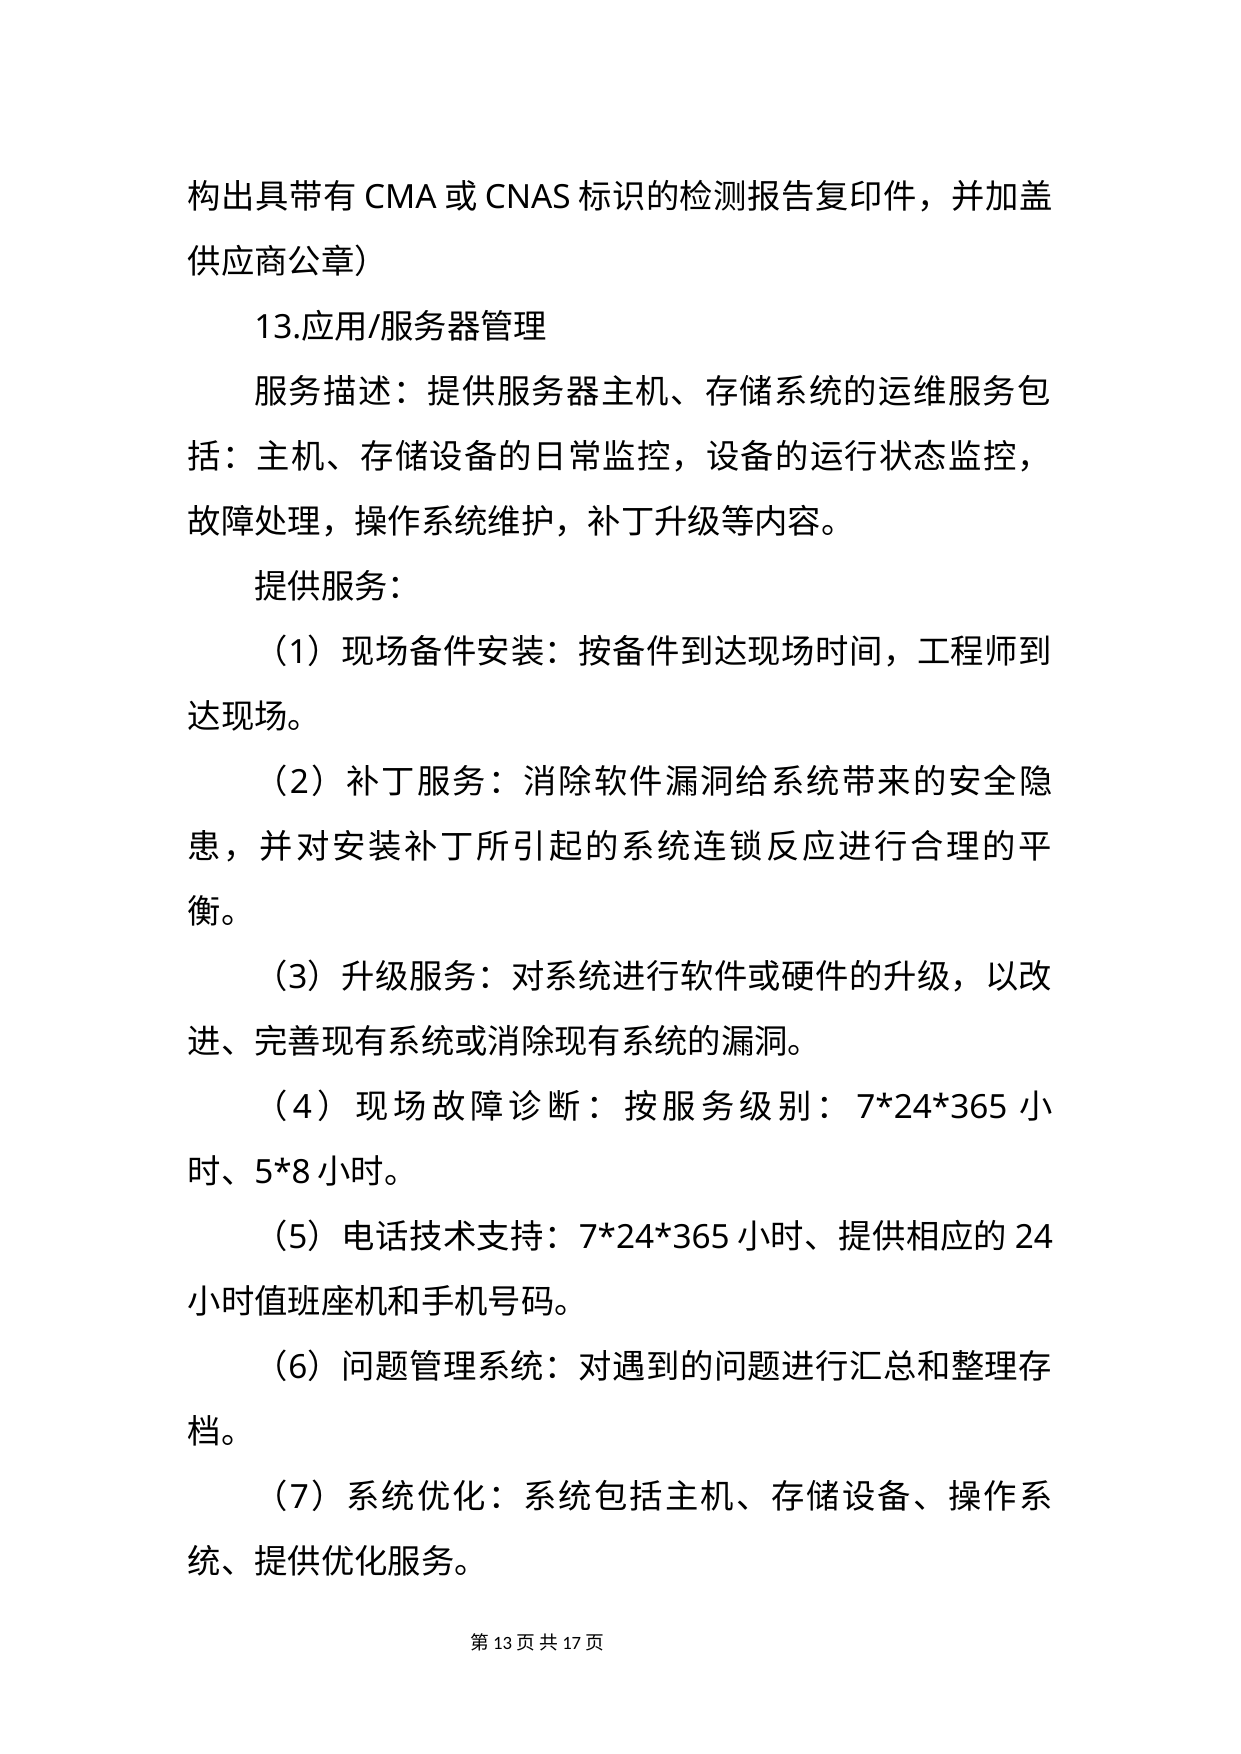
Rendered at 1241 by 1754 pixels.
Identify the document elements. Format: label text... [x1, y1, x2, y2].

text 提供服务： [187, 552, 1053, 617]
text （7）系统优化：系统包括主机、存储设备、操作系统、提供优化服务。 [187, 1462, 1053, 1592]
text （1）现场备件安装：按备件到达现场时间，工程师到达现场。 [187, 617, 1053, 747]
text （6）问题管理系统：对遇到的问题进行汇总和整理存档。 [187, 1332, 1053, 1462]
text （4）现场故障诊断：按服务级别：7*24*365小时、5*8小时。 [187, 1072, 1053, 1202]
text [187, 162, 1053, 292]
text 服务描述：提供服务器主机、存储系统的运维服务包括：主机、存储设备的日常监控，设备的运行状态监控，故障处理，操作系统维护，补丁升级等内容。 [187, 357, 1053, 552]
text （3）升级服务：对系统进行软件或硬件的升级，以改进、完善现有系统或消除现有系统的漏洞。 [187, 942, 1053, 1072]
text （5）电话技术支持：7*24*365小时、提供相应的24小时值班座机和手机号码。 [187, 1202, 1053, 1332]
text （2）补丁服务：消除软件漏洞给系统带来的安全隐患，并对安装补丁所引起的系统连锁反应进行合理的平衡。 [187, 747, 1053, 942]
text 13.应用/服务器管理 [187, 292, 1053, 357]
